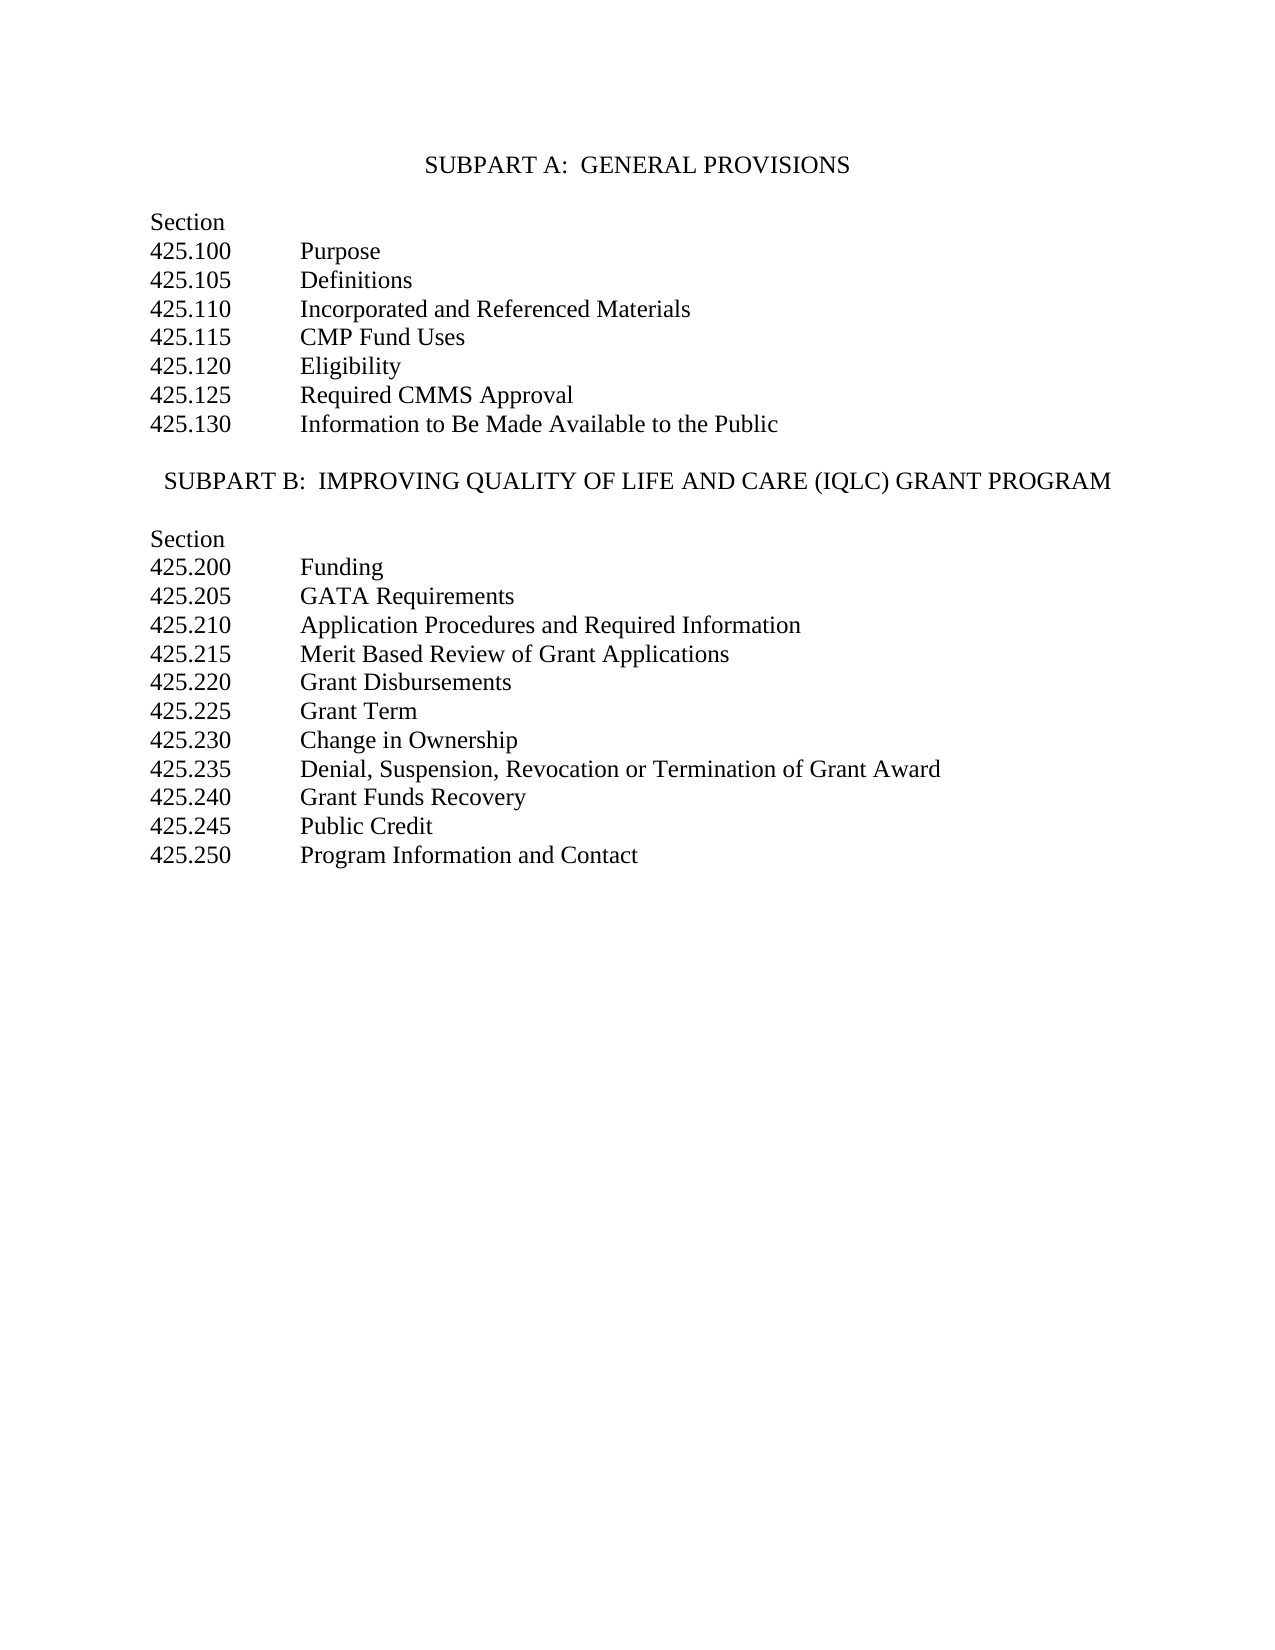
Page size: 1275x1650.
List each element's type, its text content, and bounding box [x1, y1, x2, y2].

text 425.110 Incorporated and Referenced Materials [150, 294, 1125, 322]
text 425.205 GATA Requirements [150, 581, 1125, 610]
text Section [150, 524, 1125, 552]
text Subpart A: General Provisions [150, 150, 1125, 179]
text 425.100 Purpose [150, 236, 1125, 265]
text 425.200 Funding [150, 552, 1125, 581]
text 425.240 Grant Funds Recovery [150, 782, 1125, 811]
text Section [150, 207, 1125, 236]
text 425.220 Grant Disbursements [150, 667, 1125, 696]
text 425.130 Information to Be Made Available to the Public [150, 409, 1125, 437]
text 425.225 Grant Term [150, 696, 1125, 725]
text 425.125 Required CMMS Approval [150, 380, 1125, 409]
text 425.215 Merit Based Review of Grant Applications [150, 639, 1125, 667]
text 425.230 Change in Ownership [150, 725, 1125, 754]
text 425.115 CMP Fund Uses [150, 322, 1125, 351]
text 425.235 Denial, Suspension, Revocation or Termination of Grant Award [150, 754, 1125, 782]
text SUBPART B: IMPROVING QUALITY OF LIFE AND CARE (IQLC) GRANT PROGRAM [150, 466, 1125, 495]
text 425.250 Program Information and Contact [150, 840, 1125, 869]
text 425.105 Definitions [150, 265, 1125, 294]
text 425.210 Application Procedures and Required Information [150, 610, 1125, 639]
text 425.120 Eligibility [150, 351, 1125, 380]
text 425.245 Public Credit [150, 811, 1125, 840]
